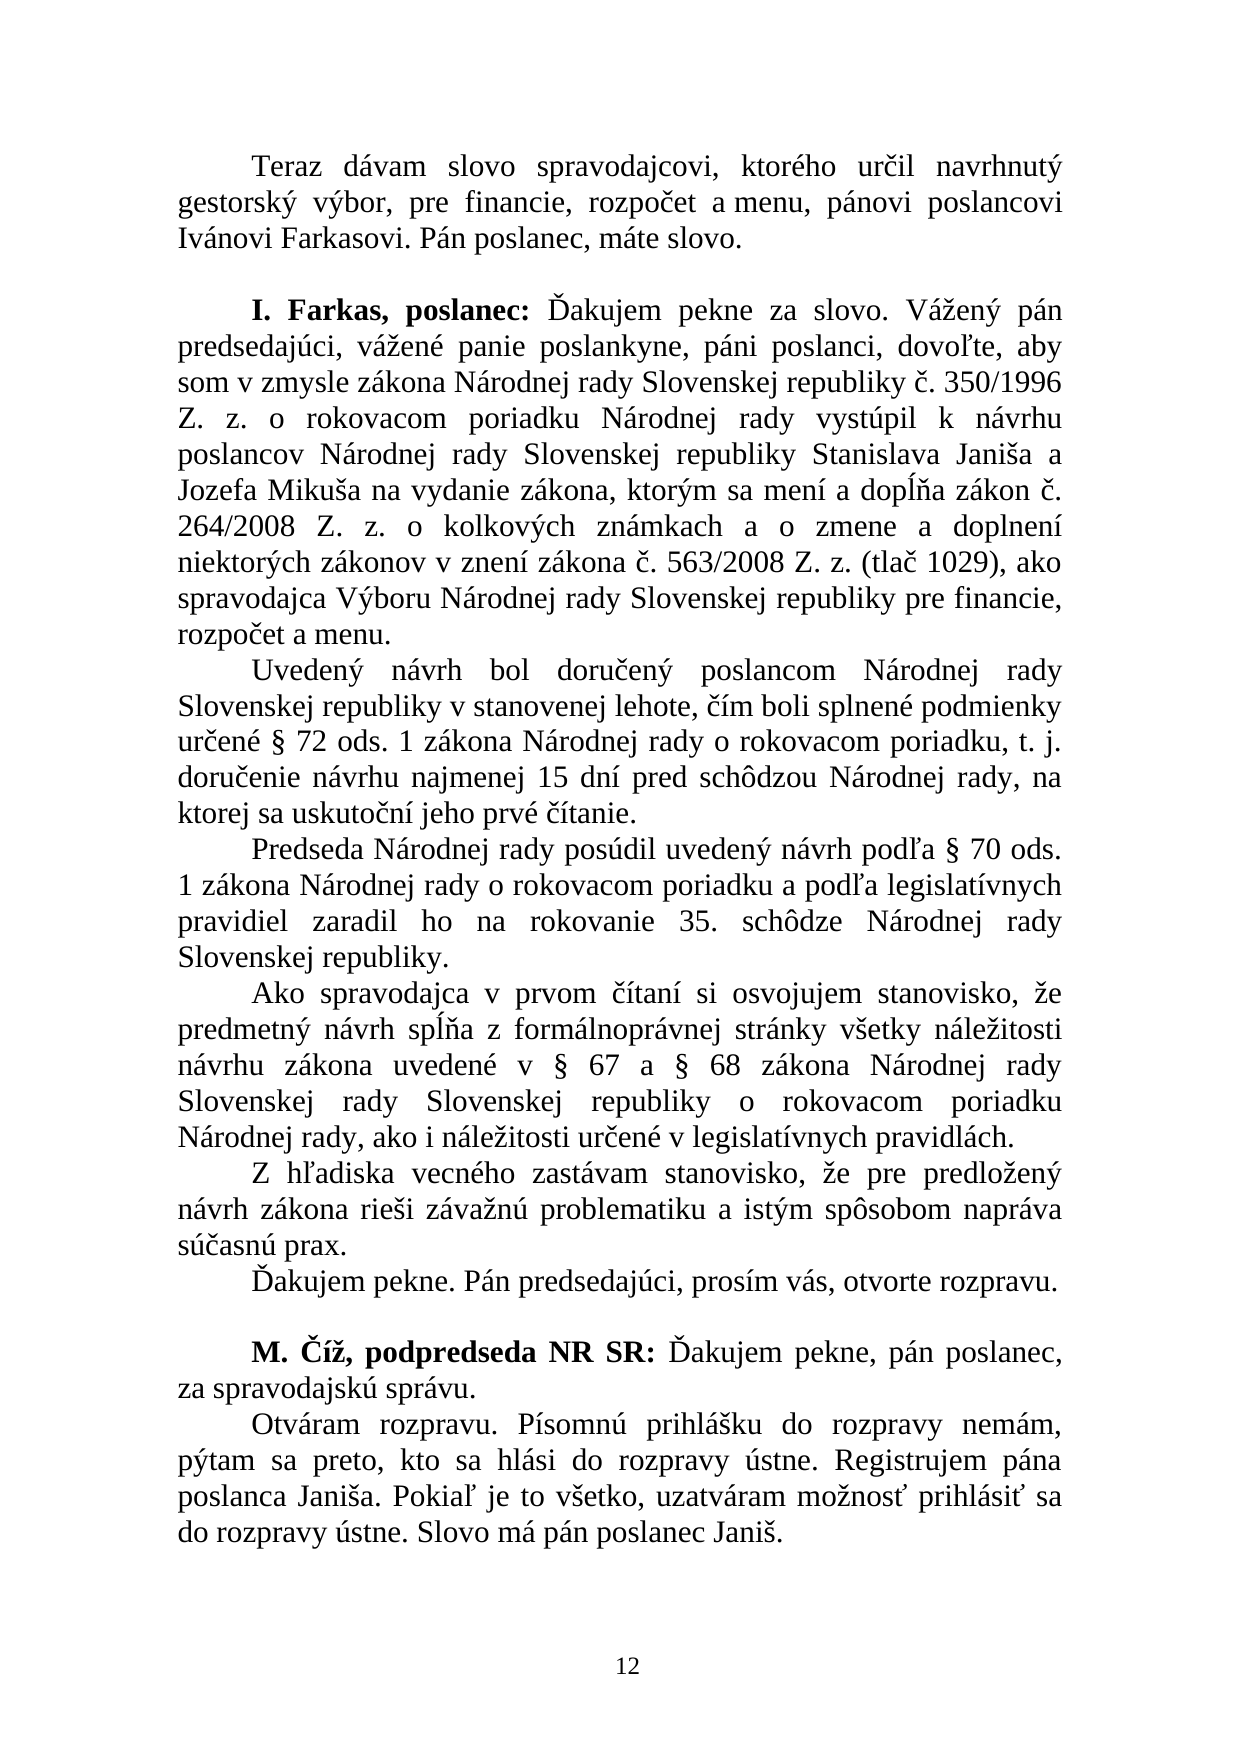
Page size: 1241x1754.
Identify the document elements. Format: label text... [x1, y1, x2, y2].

text Ako spravodajca v prvom čítaní si osvojujem stanovisko, že predmetný návrh spĺňa z formálnoprávnej stránky všetky náležitosti návrhu zákona uvedené v § 67 a § 68 zákona Národnej rady Slovenskej rady Slovenskej republiky o rokovacom poriadku Národnej rady, ako i náležitosti určené v legislatívnych pravidlách. [177, 974, 1063, 1154]
text Uvedený návrh bol doručený poslancom Národnej rady Slovenskej republiky v stanovenej lehote, čím boli splnené podmienky určené § 72 ods. 1 zákona Národnej rady o rokovacom poriadku, t. j. doručenie návrhu najmenej 15 dní pred schôdzou Národnej rady, na ktorej sa uskutoční jeho prvé čítanie. [177, 651, 1063, 831]
text Ďakujem pekne. Pán predsedajúci, prosím vás, otvorte rozpravu. [177, 1262, 1063, 1298]
text Otváram rozpravu. Písomnú prihlášku do rozpravy nemám, pýtam sa preto, kto sa hlási do rozpravy ústne. Registrujem pána poslanca Janiša. Pokiaľ je to všetko, uzatváram možnosť prihlásiť sa do rozpravy ústne. Slovo má pán poslanec Janiš. [177, 1406, 1063, 1549]
text Z hľadiska vecného zastávam stanovisko, že pre predložený návrh zákona rieši závažnú problematiku a istým spôsobom napráva súčasnú prax. [177, 1154, 1063, 1262]
text Predseda Národnej rady posúdil uvedený návrh podľa § 70 ods. 1 zákona Národnej rady o rokovacom poriadku a podľa legislatívnych pravidiel zaradil ho na rokovanie 35. schôdze Národnej rady Slovenskej republiky. [177, 831, 1063, 974]
text Teraz dávam slovo spravodajcovi, ktorého určil navrhnutý gestorský výbor, pre financie, rozpočet a menu, pánovi poslancovi Ivánovi Farkasovi. Pán poslanec, máte slovo. [177, 148, 1063, 256]
text I. Farkas, poslanec: Ďakujem pekne za slovo. Vážený pán predsedajúci, vážené panie poslankyne, páni poslanci, dovoľte, aby som v zmysle zákona Národnej rady Slovenskej republiky č. 350/1996 Z. z. o rokovacom poriadku Národnej rady vystúpil k návrhu poslancov Národnej rady Slovenskej republiky Stanislava Janiša a Jozefa Mikuša na vydanie zákona, ktorým sa mení a dopĺňa zákon č. 264/2008 Z. z. o kolkových známkach a o zmene a doplnení niektorých zákonov v znení zákona č. 563/2008 Z. z. (tlač 1029), ako spravodajca Výboru Národnej rady Slovenskej republiky pre financie, rozpočet a menu. [177, 291, 1063, 651]
text M. Číž, podpredseda NR SR: Ďakujem pekne, pán poslanec, za spravodajskú správu. [177, 1334, 1063, 1406]
